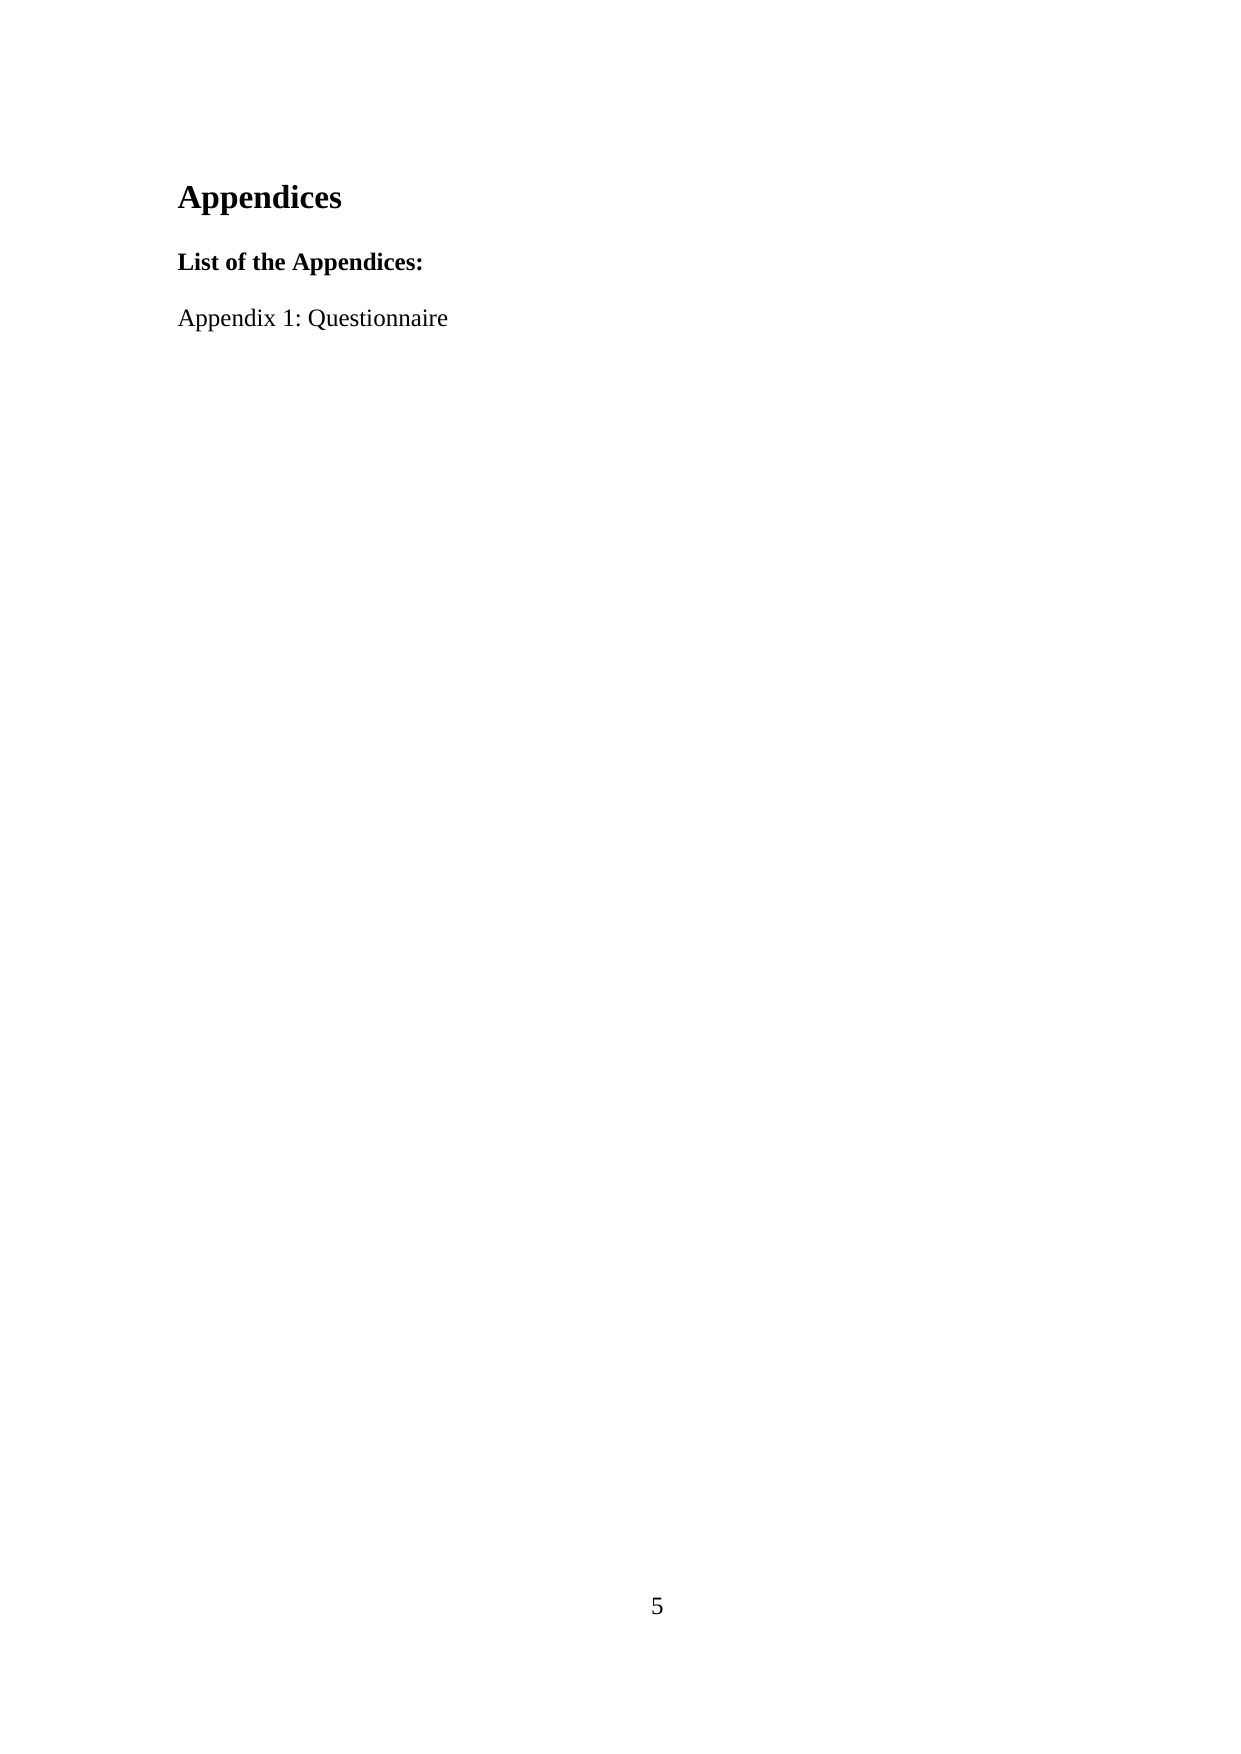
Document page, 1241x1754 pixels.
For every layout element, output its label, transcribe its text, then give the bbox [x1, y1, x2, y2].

text Appendices [177, 177, 1063, 216]
text List of the Appendices: [177, 247, 1063, 276]
text Appendix 1: Questionnaire [177, 303, 1063, 332]
